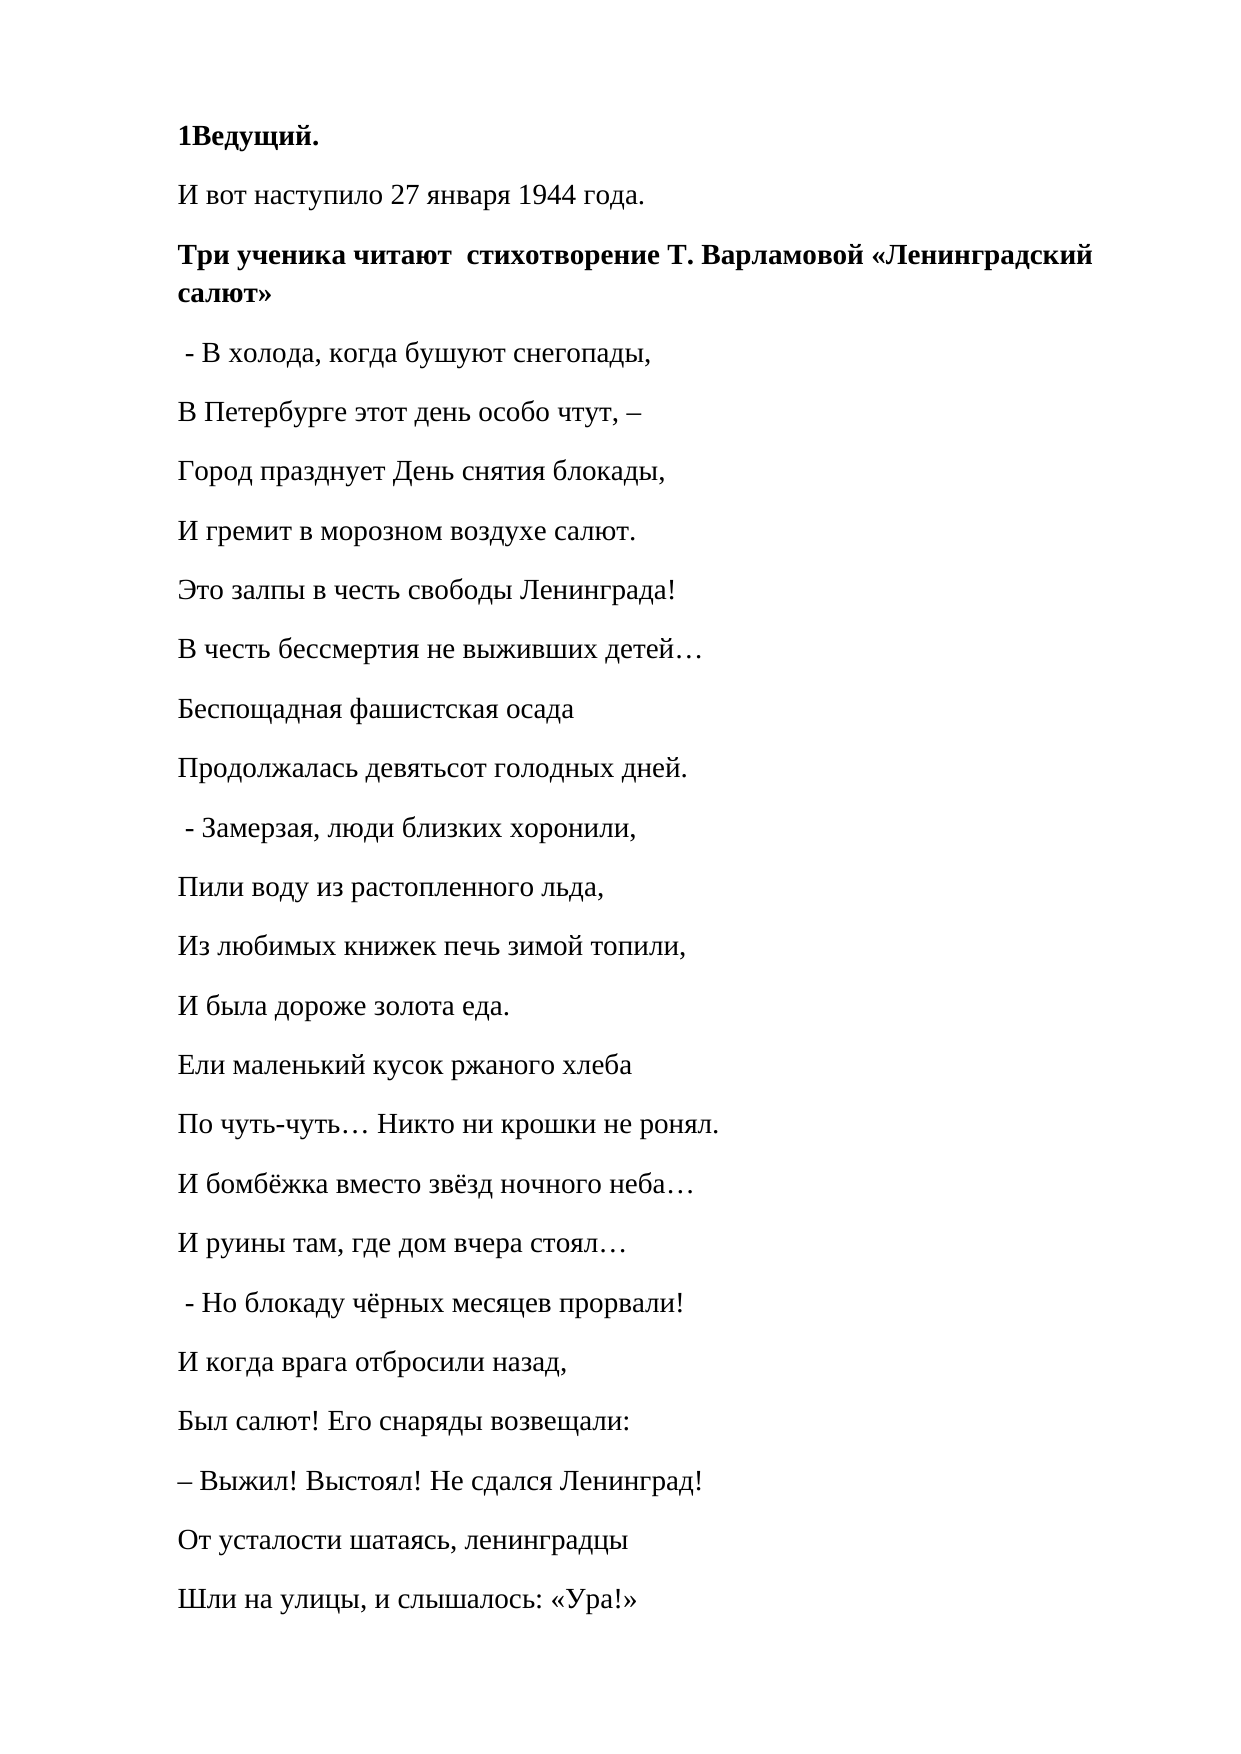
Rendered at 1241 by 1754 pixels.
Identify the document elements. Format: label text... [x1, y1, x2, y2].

text Шли на улицы, и слышалось: «Ура!» [177, 1582, 1152, 1615]
text От усталости шатаясь, ленинградцы [177, 1522, 1152, 1556]
text И руины там, где дом вчера стоял… [177, 1225, 1152, 1259]
text - Но блокаду чёрных месяцев прорвали! [177, 1285, 1152, 1318]
text И когда врага отбросили назад, [177, 1344, 1152, 1378]
text Был салют! Его снаряды возвещали: [177, 1403, 1152, 1437]
text Город празднует День снятия блокады, [177, 453, 1152, 487]
text И бомбёжка вместо звёзд ночного неба… [177, 1166, 1152, 1199]
text В Петербурге этот день особо чтут, – [177, 394, 1152, 428]
text 1Ведущий. [177, 118, 1152, 152]
text В честь бессмертия не выживших детей… [177, 632, 1152, 665]
text Ели маленький кусок ржаного хлеба [177, 1047, 1152, 1081]
text По чуть-чуть… Никто ни крошки не ронял. [177, 1107, 1152, 1140]
text И гремит в морозном воздухе салют. [177, 513, 1152, 546]
text - Замерзая, люди близких хоронили, [177, 810, 1152, 843]
text Это залпы в честь свободы Ленинграда! [177, 572, 1152, 606]
text Продолжалась девятьсот голодных дней. [177, 750, 1152, 784]
text - В холода, когда бушуют снегопады, [177, 335, 1152, 368]
text И была дороже золота еда. [177, 988, 1152, 1021]
text Из любимых книжек печь зимой топили, [177, 928, 1152, 962]
text И вот наступило 27 января 1944 года. [177, 177, 1152, 211]
text Пили воду из растопленного льда, [177, 869, 1152, 903]
text Беспощадная фашистская осада [177, 691, 1152, 724]
text Три ученика читают стихотворение Т. Варламовой «Ленинградский салют» [177, 237, 1152, 309]
text – Выжил! Выстоял! Не сдался Ленинград! [177, 1463, 1152, 1496]
